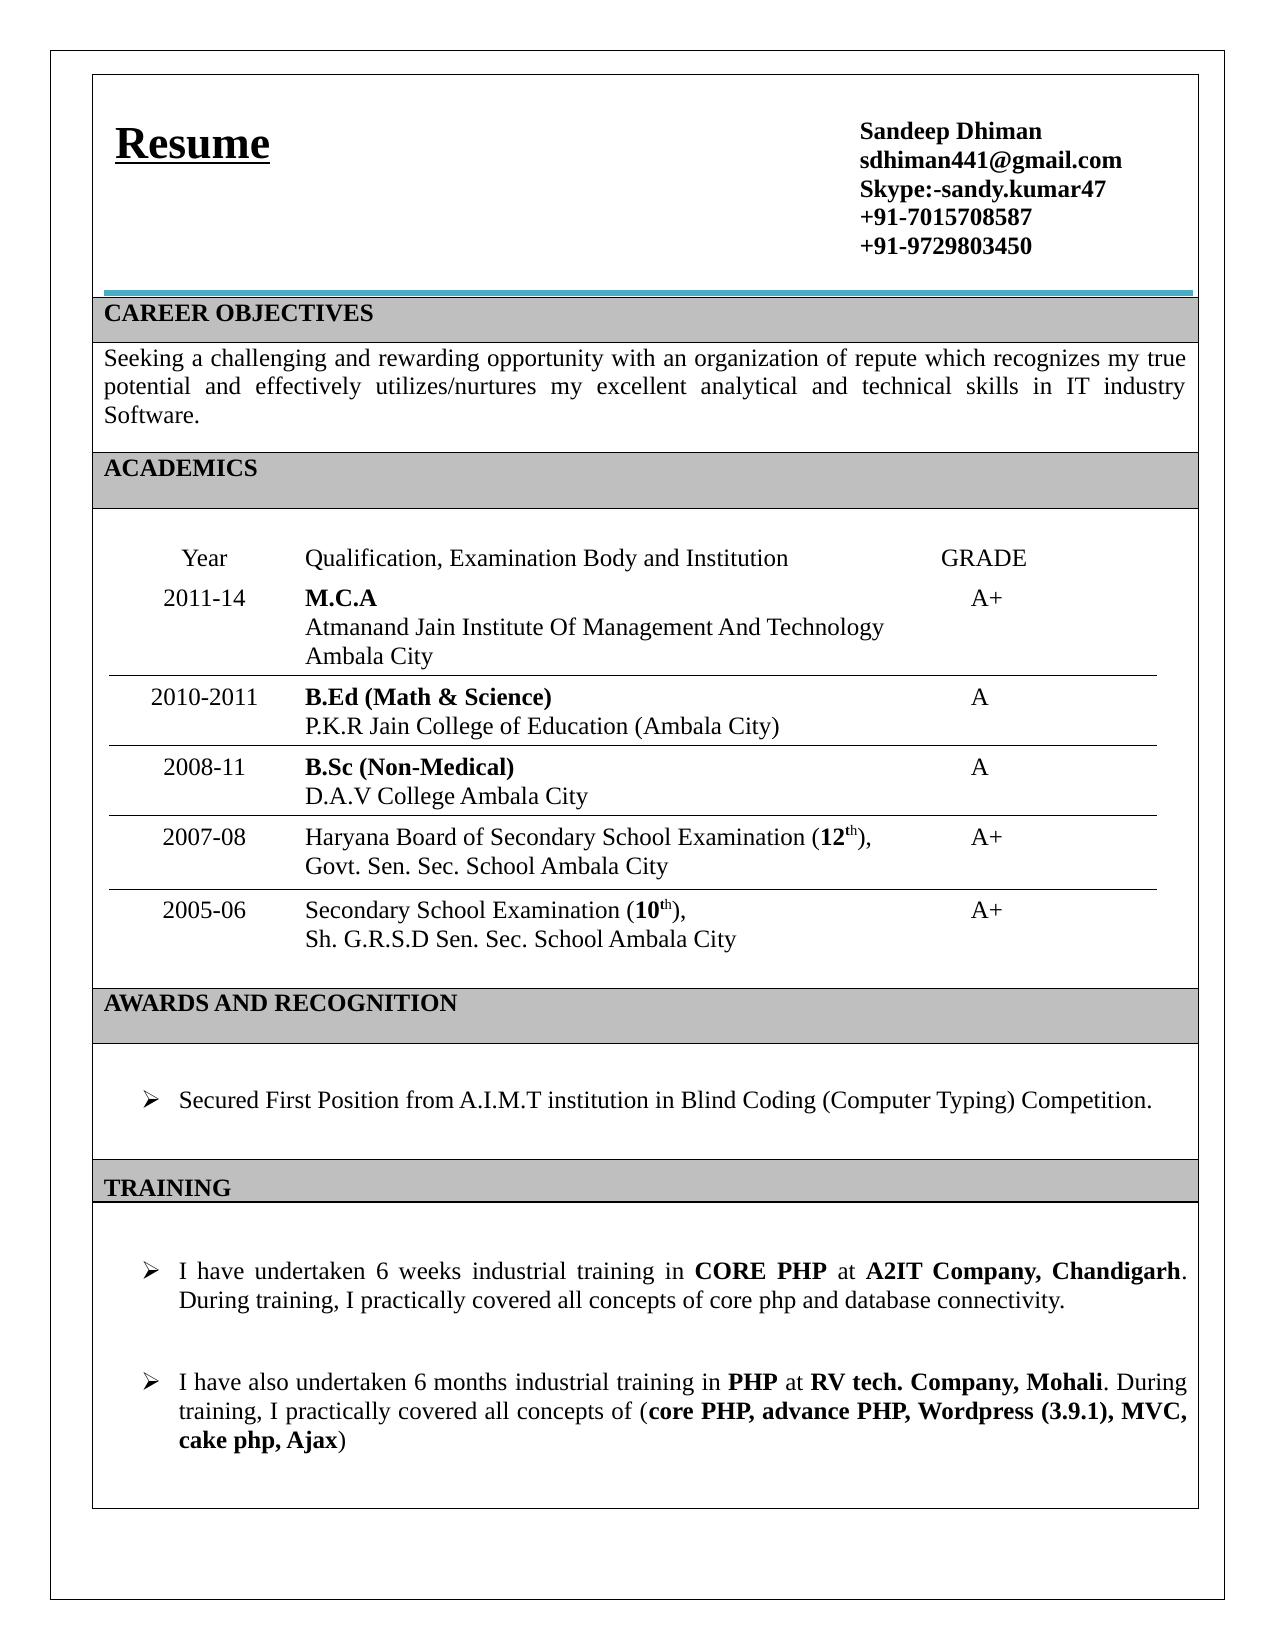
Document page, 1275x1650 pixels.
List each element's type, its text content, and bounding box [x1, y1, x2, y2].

table_cell [93, 509, 1198, 987]
table_cell TRAINING [93, 1160, 1198, 1201]
table_cell AWARDS AND RECOGNITION [93, 989, 1198, 1043]
table_cell Seeking a challenging and rewarding opportunity with an organization of repute which recognizes my true potential and effectively utilizes/nurtures my excellent analytical and technical skills in IT industry Software. [93, 343, 1198, 452]
table_header [93, 75, 1198, 297]
table_cell I have undertaken 6 weeks industrial training in CORE PHP at A2IT Company, Chandigarh. During training, I practically covered all concepts of core php and database connectivity. I have also undertaken 6 months industrial training in PHP at RV tech. Company, Mohali. During training, I practically covered all concepts of (core PHP, advance PHP, Wordpress (3.9.1), MVC, cake php, Ajax) [93, 1203, 1198, 1507]
table_cell CAREER OBJECTIVES [93, 298, 1198, 342]
table_cell Secured First Position from A.I.M.T institution in Blind Coding (Computer Typing) Competition. [93, 1044, 1198, 1159]
table_cell ACADEMICS [93, 453, 1198, 508]
